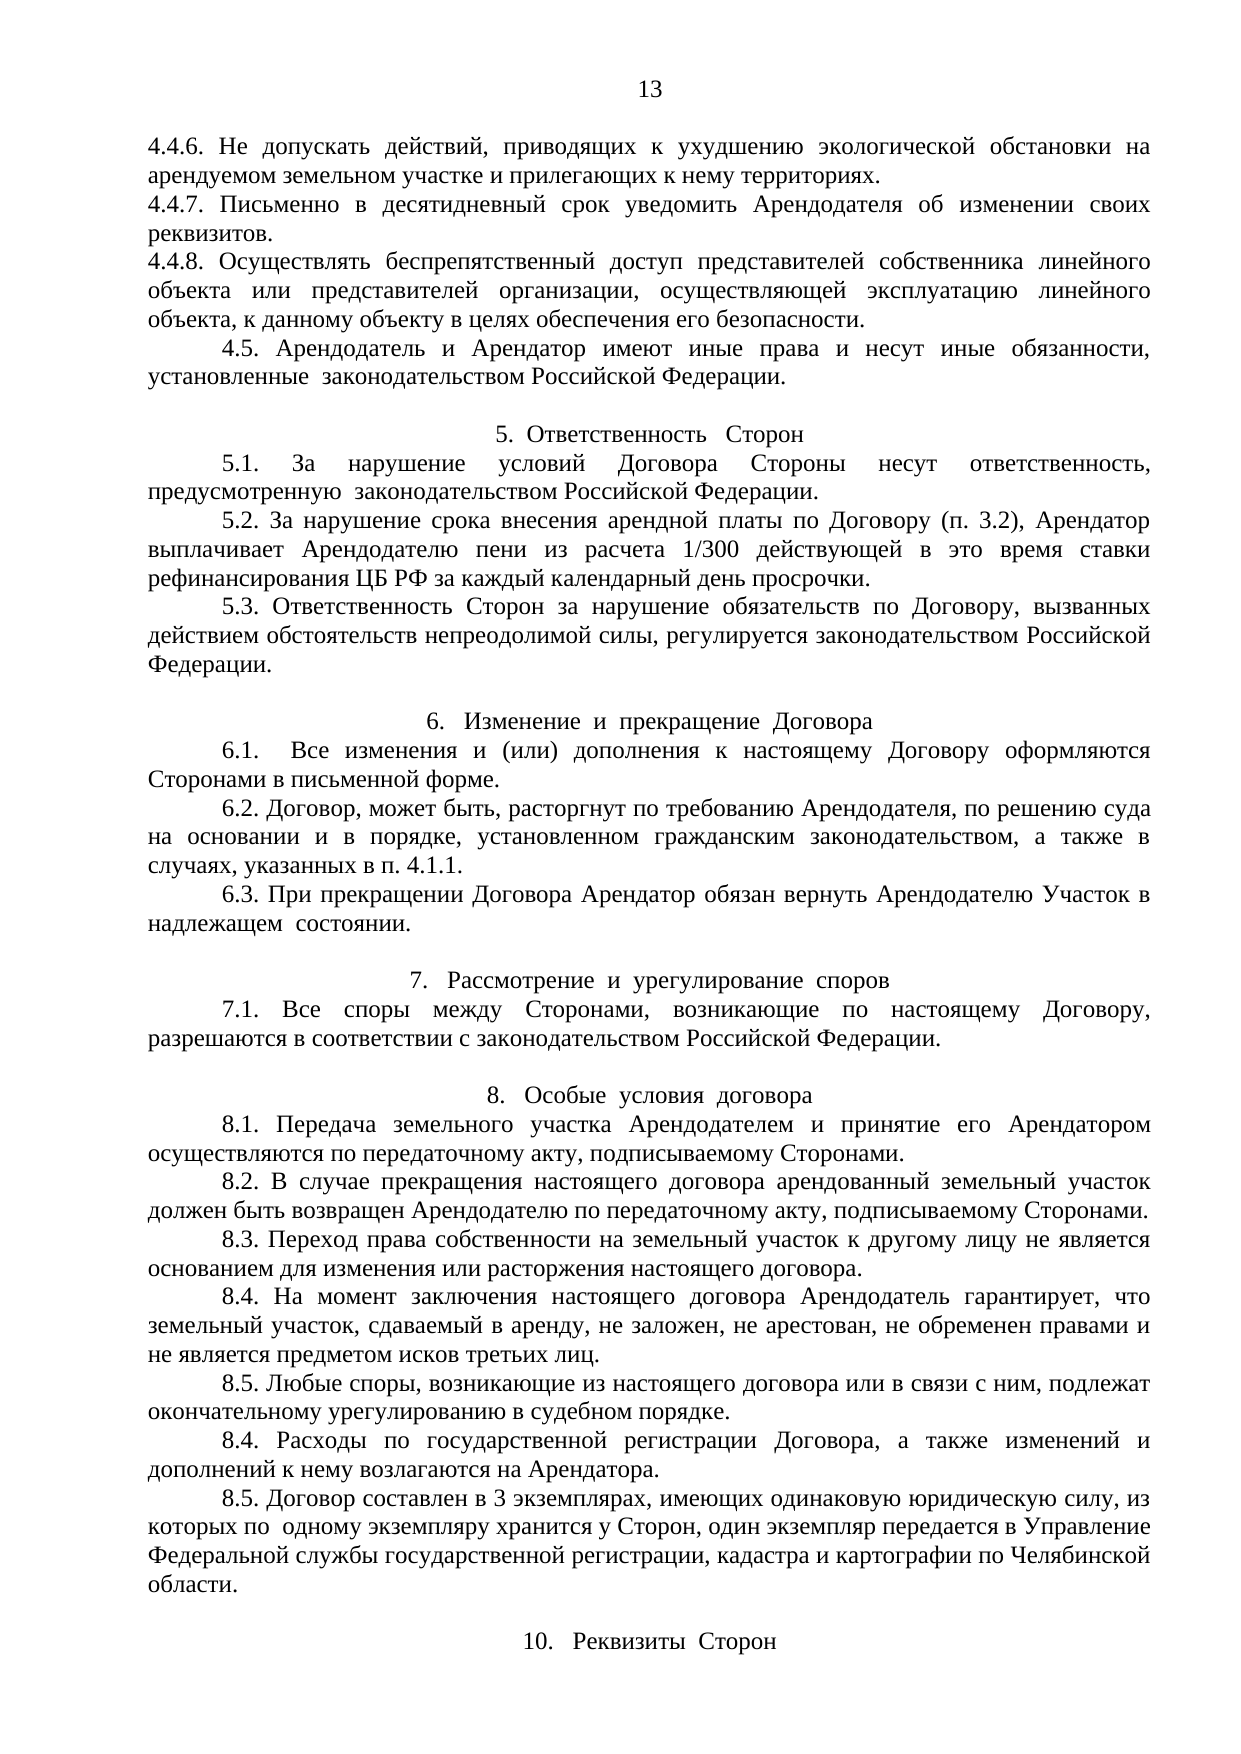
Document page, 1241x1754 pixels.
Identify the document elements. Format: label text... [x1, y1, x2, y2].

text 4.4.8. Осуществлять беспрепятственный доступ представителей собственника линейного объекта или представителей организации, осуществляющей эксплуатацию линейного объекта, к данному объекту в целях обеспечения его безопасности. [148, 246, 1152, 333]
text 5.2. За нарушение срока внесения арендной платы по Договору (п. 3.2), Арендатор выплачивает Арендодателю пени из расчета 1/300 действующей в это время ставки рефинансирования ЦБ РФ за каждый календарный день просрочки. [148, 505, 1152, 591]
text 8.5. Любые споры, возникающие из настоящего договора или в связи с ним, подлежат окончательному урегулированию в судебном порядке. [148, 1368, 1152, 1425]
text 4.4.7. Письменно в десятидневный срок уведомить Арендодателя об изменении своих реквизитов. [148, 189, 1152, 246]
text 5.3. Ответственность Сторон за нарушение обязательств по Договору, вызванных действием обстоятельств непреодолимой силы, регулируется законодательством Российской Федерации. [148, 591, 1152, 678]
text 6.1. Все изменения и (или) дополнения к настоящему Договору оформляются Сторонами в письменной форме. [148, 735, 1152, 793]
text 8. Особые условия договора [148, 1080, 1152, 1109]
text 5. Ответственность Сторон [148, 419, 1152, 448]
text 5.1. За нарушение условий Договора Стороны несут ответственность, предусмотренную законодательством Российской Федерации. [148, 448, 1152, 505]
text 8.2. В случае прекращения настоящего договора арендованный земельный участок должен быть возвращен Арендодателю по передаточному акту, подписываемому Сторонами. [148, 1166, 1152, 1224]
text 4.5. Арендодатель и Арендатор имеют иные права и несут иные обязанности, установленные законодательством Российской Федерации. [148, 333, 1152, 390]
text 10. Реквизиты Сторон [148, 1626, 1152, 1655]
text 8.4. На момент заключения настоящего договора Арендодатель гарантирует, что земельный участок, сдаваемый в аренду, не заложен, не арестован, не обременен правами и не является предметом исков третьих лиц. [148, 1281, 1152, 1368]
text 6.2. Договор, может быть, расторгнут по требованию Арендодателя, по решению суда на основании и в порядке, установленном гражданским законодательством, а также в случаях, указанных в п. 4.1.1. [148, 793, 1152, 879]
text 7.1. Все споры между Сторонами, возникающие по настоящему Договору, разрешаются в соответствии с законодательством Российской Федерации. [148, 994, 1152, 1051]
text 8.1. Передача земельного участка Арендодателем и принятие его Арендатором осуществляются по передаточному акту, подписываемому Сторонами. [148, 1109, 1152, 1166]
text 8.3. Переход права собственности на земельный участок к другому лицу не является основанием для изменения или расторжения настоящего договора. [148, 1224, 1152, 1281]
text 4.4.6. Не допускать действий, приводящих к ухудшению экологической обстановки на арендуемом земельном участке и прилегающих к нему территориях. [148, 131, 1152, 189]
text 6.3. При прекращении Договора Арендатор обязан вернуть Арендодателю Участок в надлежащем состоянии. [148, 879, 1152, 936]
text 6. Изменение и прекращение Договора [148, 706, 1152, 735]
text 8.4. Расходы по государственной регистрации Договора, а также изменений и дополнений к нему возлагаются на Арендатора. [148, 1425, 1152, 1483]
text 8.5. Договор составлен в 3 экземплярах, имеющих одинаковую юридическую силу, из которых по одному экземпляру хранится у Сторон, один экземпляр передается в Управление Федеральной службы государственной регистрации, кадастра и картографии по Челябинской области. [148, 1483, 1152, 1598]
text 7. Рассмотрение и урегулирование споров [148, 965, 1152, 994]
